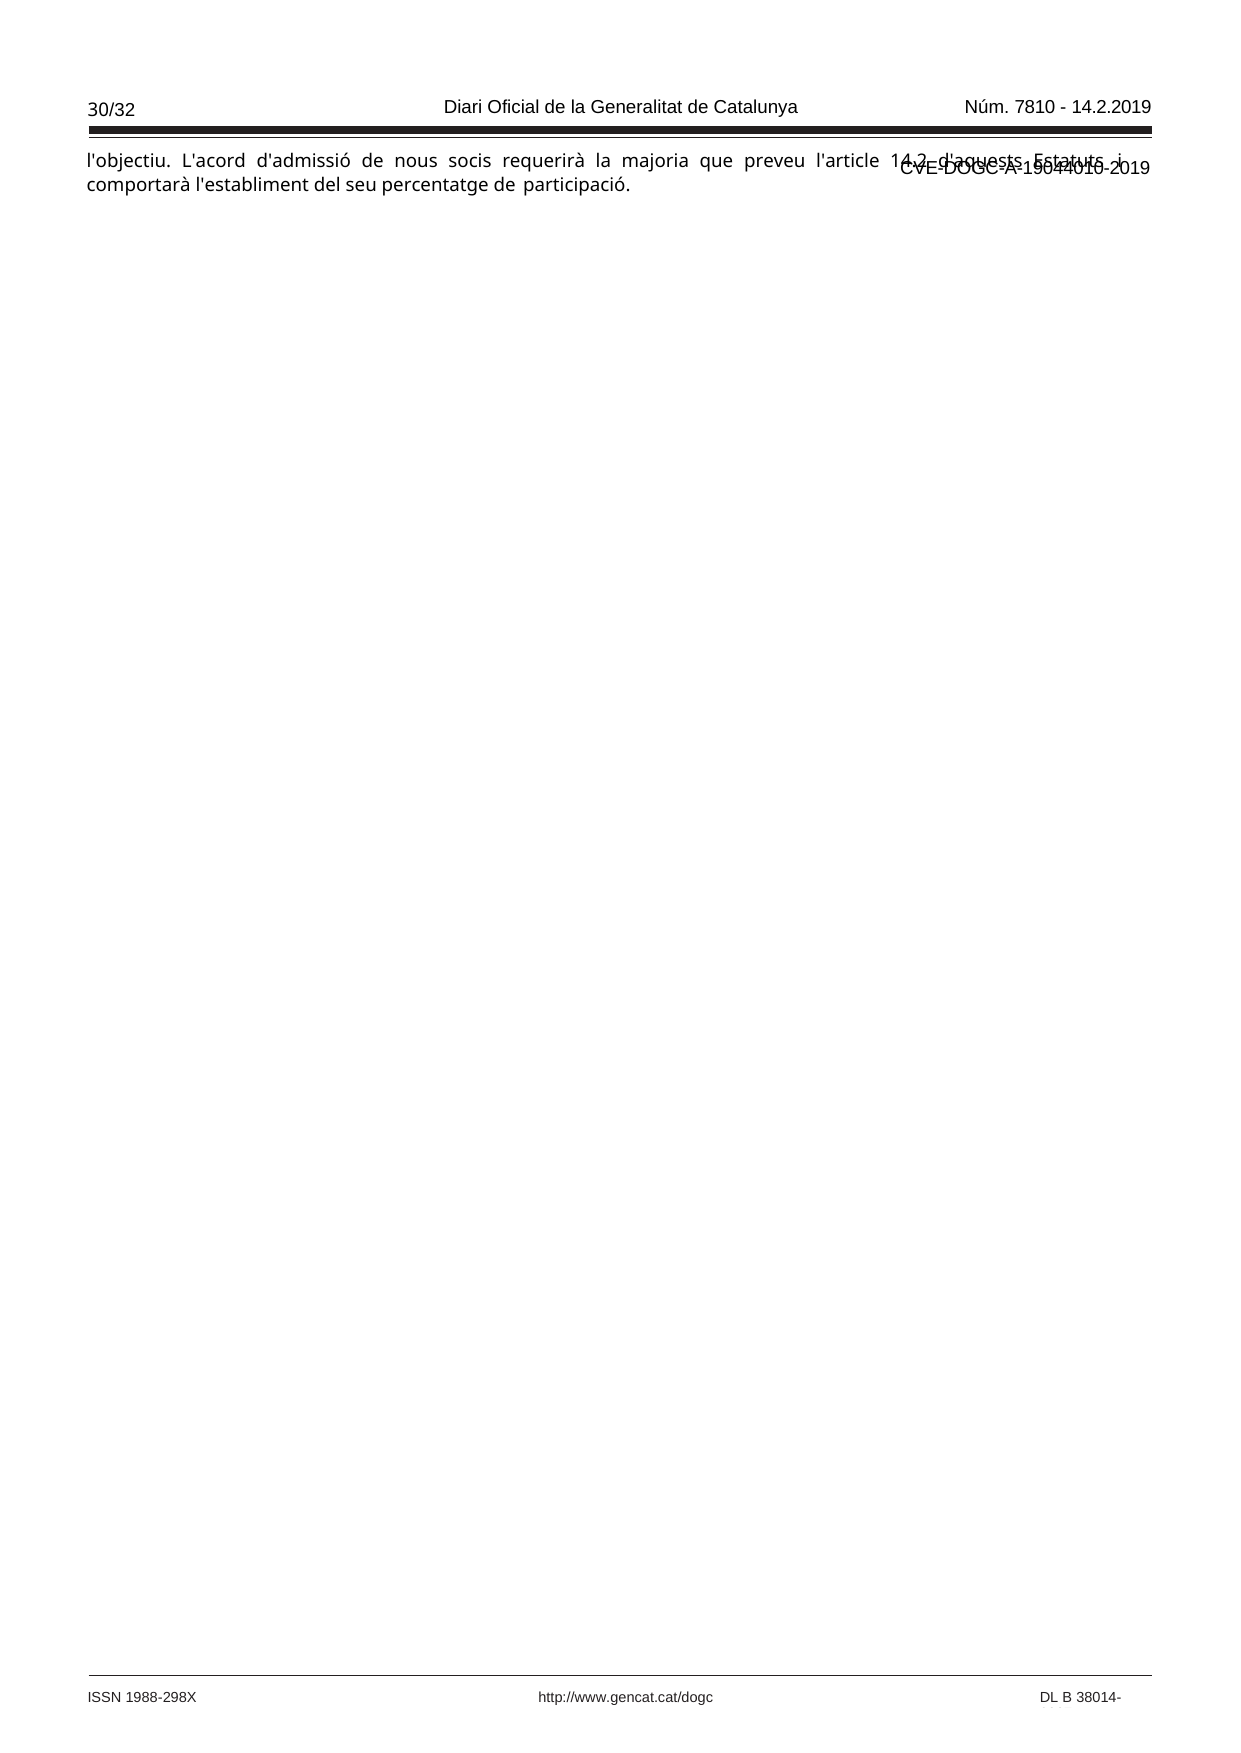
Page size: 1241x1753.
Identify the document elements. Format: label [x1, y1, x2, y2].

list [86, 148, 1122, 196]
